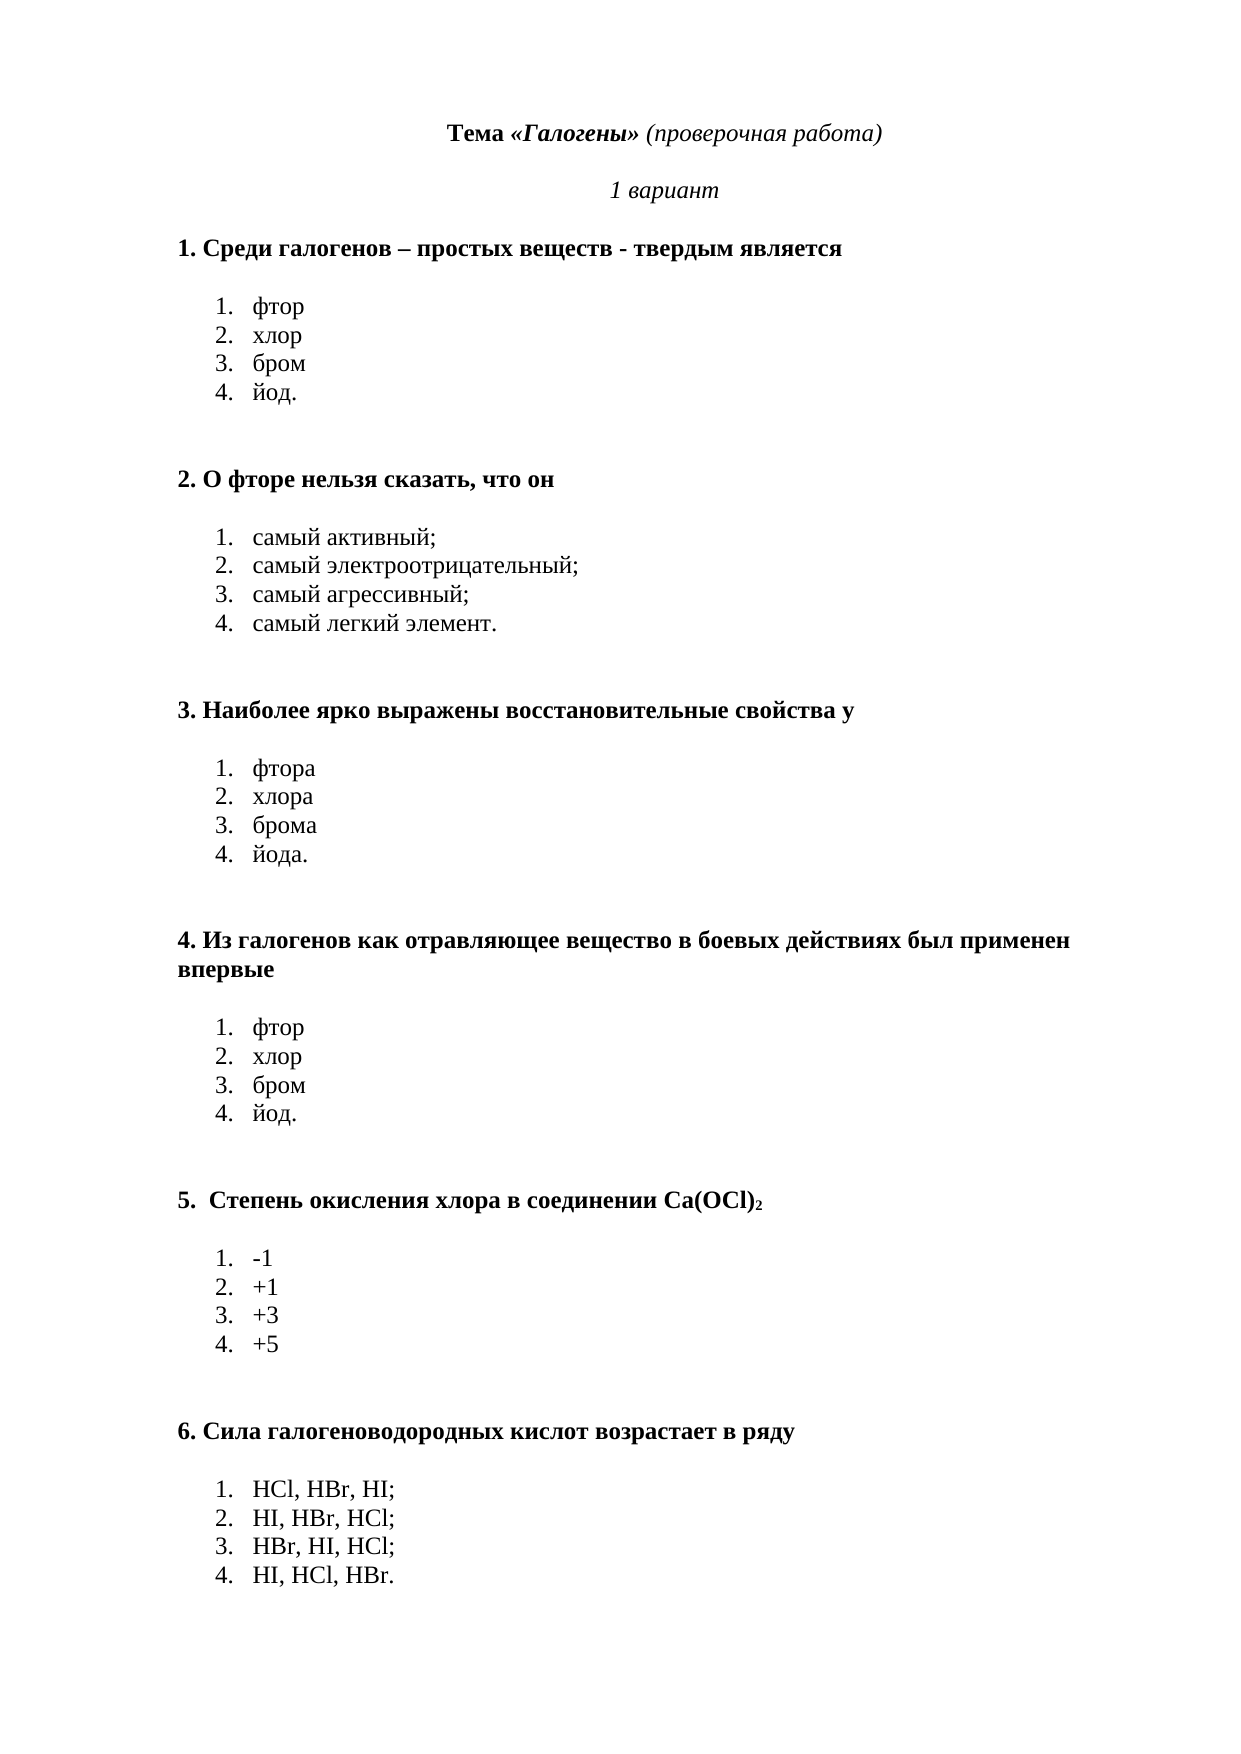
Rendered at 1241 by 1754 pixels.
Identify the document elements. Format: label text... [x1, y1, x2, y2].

list самый легкий элемент. [215, 608, 1152, 637]
text Тема «Галогены» (проверочная работа) [177, 118, 1152, 147]
list брома [215, 810, 1152, 839]
text 4. Из галогенов как отравляющее вещество в боевых действиях был применен впервые [177, 926, 1152, 983]
list -1 [215, 1243, 1152, 1272]
list йод. [215, 1098, 1152, 1127]
list хлора [215, 781, 1152, 810]
list йод. [215, 377, 1152, 406]
list НВr, НI, НСl; [215, 1531, 1152, 1560]
list йода. [215, 839, 1152, 868]
list хлор [215, 320, 1152, 348]
text 2. О фторе нельзя сказать, что он [177, 464, 1152, 493]
list самый агрессивный; [215, 579, 1152, 608]
list НСl, НВr, НI; [215, 1474, 1152, 1503]
list самый активный; [215, 522, 1152, 551]
text 3. Наиболее ярко выражены восстановительные свойства у [177, 695, 1152, 723]
text 1 вариант [177, 176, 1152, 204]
list +1 [215, 1272, 1152, 1301]
list фтор [215, 291, 1152, 320]
text 5. Степень окисления хлора в соединении Са(ОСl)2 [177, 1185, 1152, 1214]
list фтор [215, 1012, 1152, 1041]
text 1. Среди галогенов – простых веществ - твердым является [177, 233, 1152, 262]
list самый электроотрицательный; [215, 551, 1152, 579]
list НI, НСl, НВr. [215, 1560, 1152, 1589]
list +3 [215, 1301, 1152, 1329]
list бром [215, 348, 1152, 377]
list бром [215, 1070, 1152, 1098]
list фтора [215, 753, 1152, 781]
list НI, НВr, НСl; [215, 1503, 1152, 1531]
list +5 [215, 1329, 1152, 1358]
list хлор [215, 1041, 1152, 1070]
text 6. Сила галогеноводородных кислот возрастает в ряду [177, 1416, 1152, 1445]
